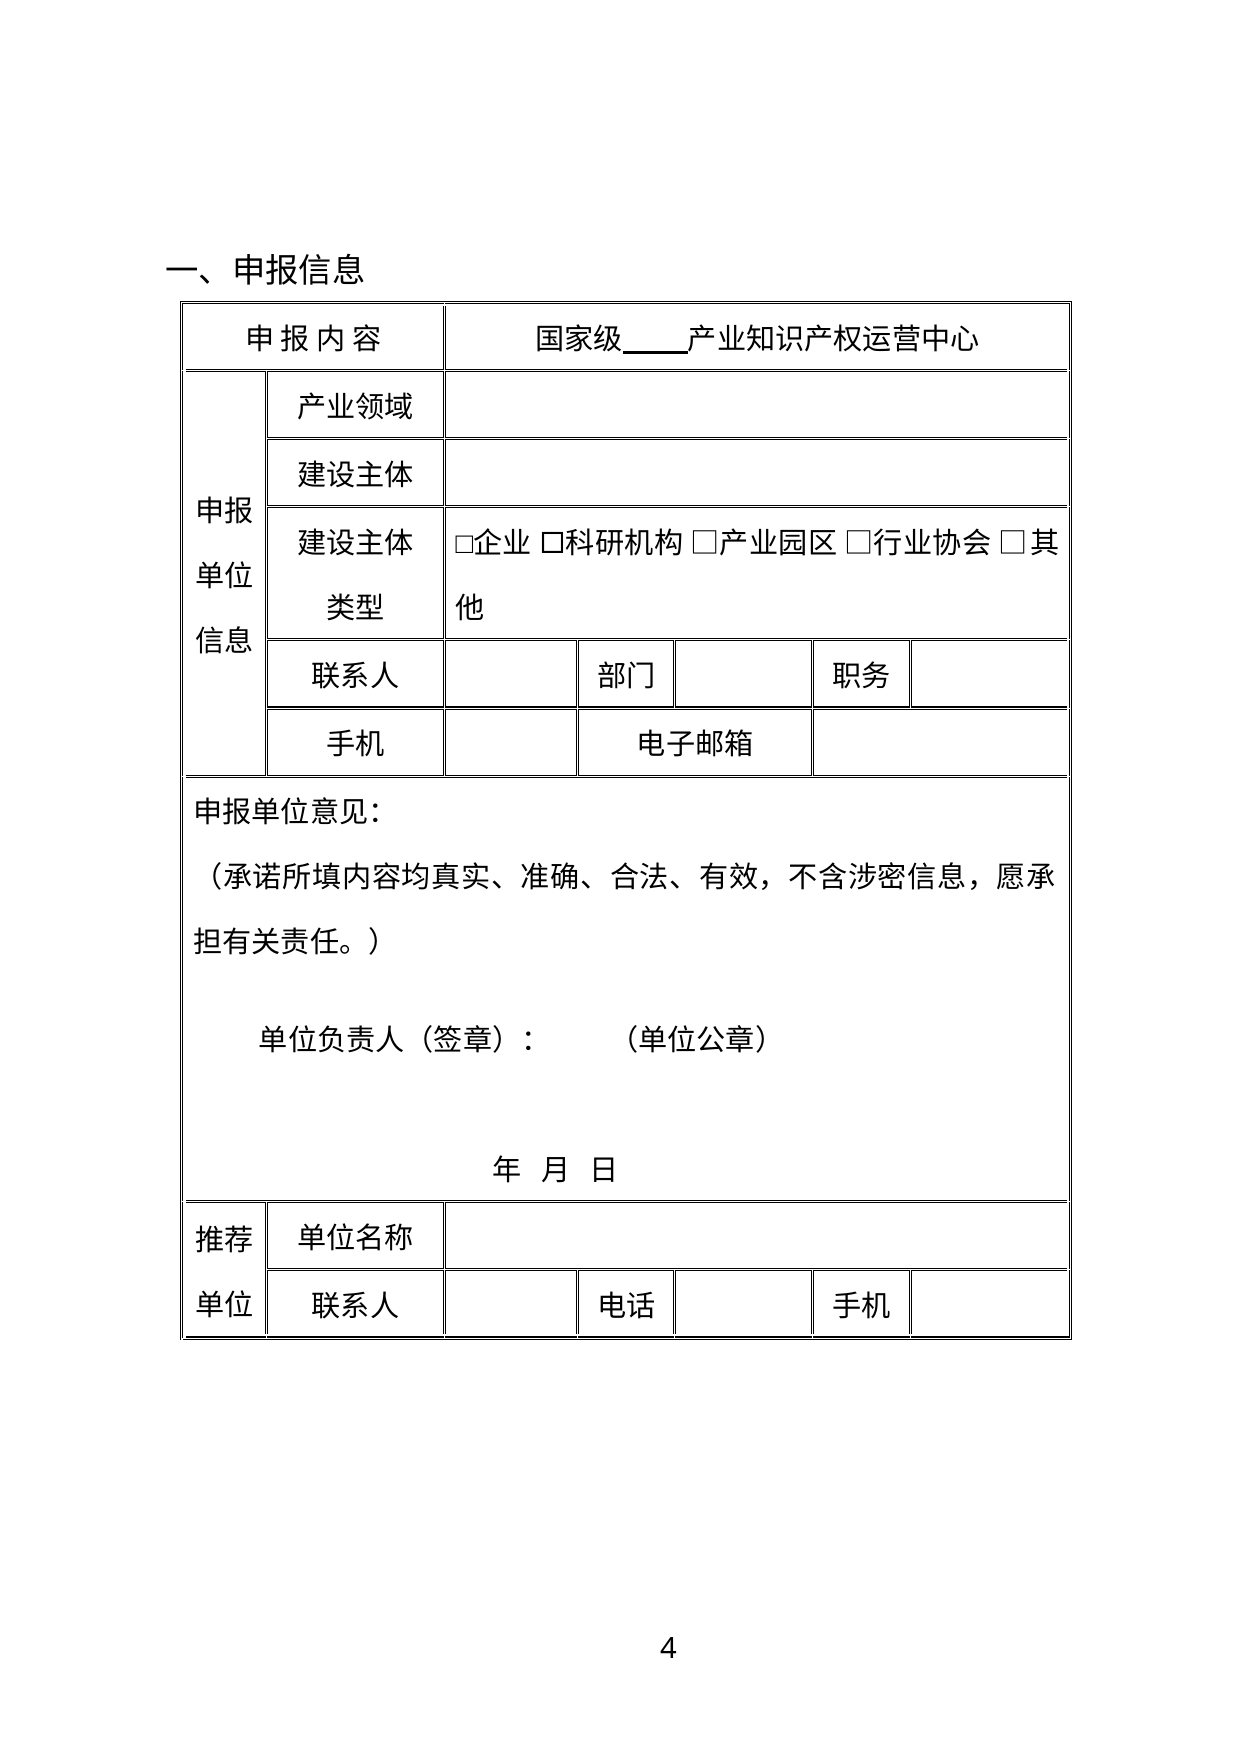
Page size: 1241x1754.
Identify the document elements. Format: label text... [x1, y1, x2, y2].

table_cell [911, 638, 1070, 706]
table_cell 手机 [812, 1269, 911, 1336]
table_cell 推荐单位 [182, 1200, 266, 1336]
table_cell 电子邮箱 [579, 710, 811, 774]
table_cell [814, 706, 1069, 774]
table_cell [911, 1268, 1070, 1336]
table_cell [444, 437, 1070, 505]
table_cell [674, 1271, 812, 1336]
table_cell [446, 710, 576, 774]
table_cell □企业 科研机构 □产业园区 □行业协会 □其他 [444, 505, 1070, 638]
table_cell [446, 641, 576, 706]
table_cell 申报单位意见： （承诺所填内容均真实、准确、合法、有效，不含涉密信息，愿承担有关责任。） 单位负责人（签章）： （单位公章） 年 月 日 [183, 775, 1069, 1200]
table_cell 手机 [268, 710, 443, 774]
text 一、申报信息 [165, 236, 1087, 301]
table_cell 建设主体 [268, 440, 443, 505]
table_cell 职务 [814, 641, 909, 706]
table_header 申 报 内 容 [183, 304, 444, 369]
table_cell [676, 641, 811, 706]
table_cell 联系人 [268, 641, 443, 706]
table_cell [444, 1200, 1070, 1268]
table_cell 部门 [579, 641, 673, 706]
table_cell [444, 1269, 578, 1336]
table_cell 申报 单位信息 [182, 369, 266, 774]
table_cell 电话 [578, 1271, 674, 1336]
table_cell 联系人 [266, 1271, 444, 1336]
table_header 国家级 产业知识产权运营中心 [444, 304, 1069, 369]
table_cell 产业领域 [268, 372, 443, 437]
table_cell 建设主体 类型 [268, 508, 443, 638]
table_cell [444, 369, 1070, 437]
table_cell 单位名称 [268, 1203, 443, 1268]
